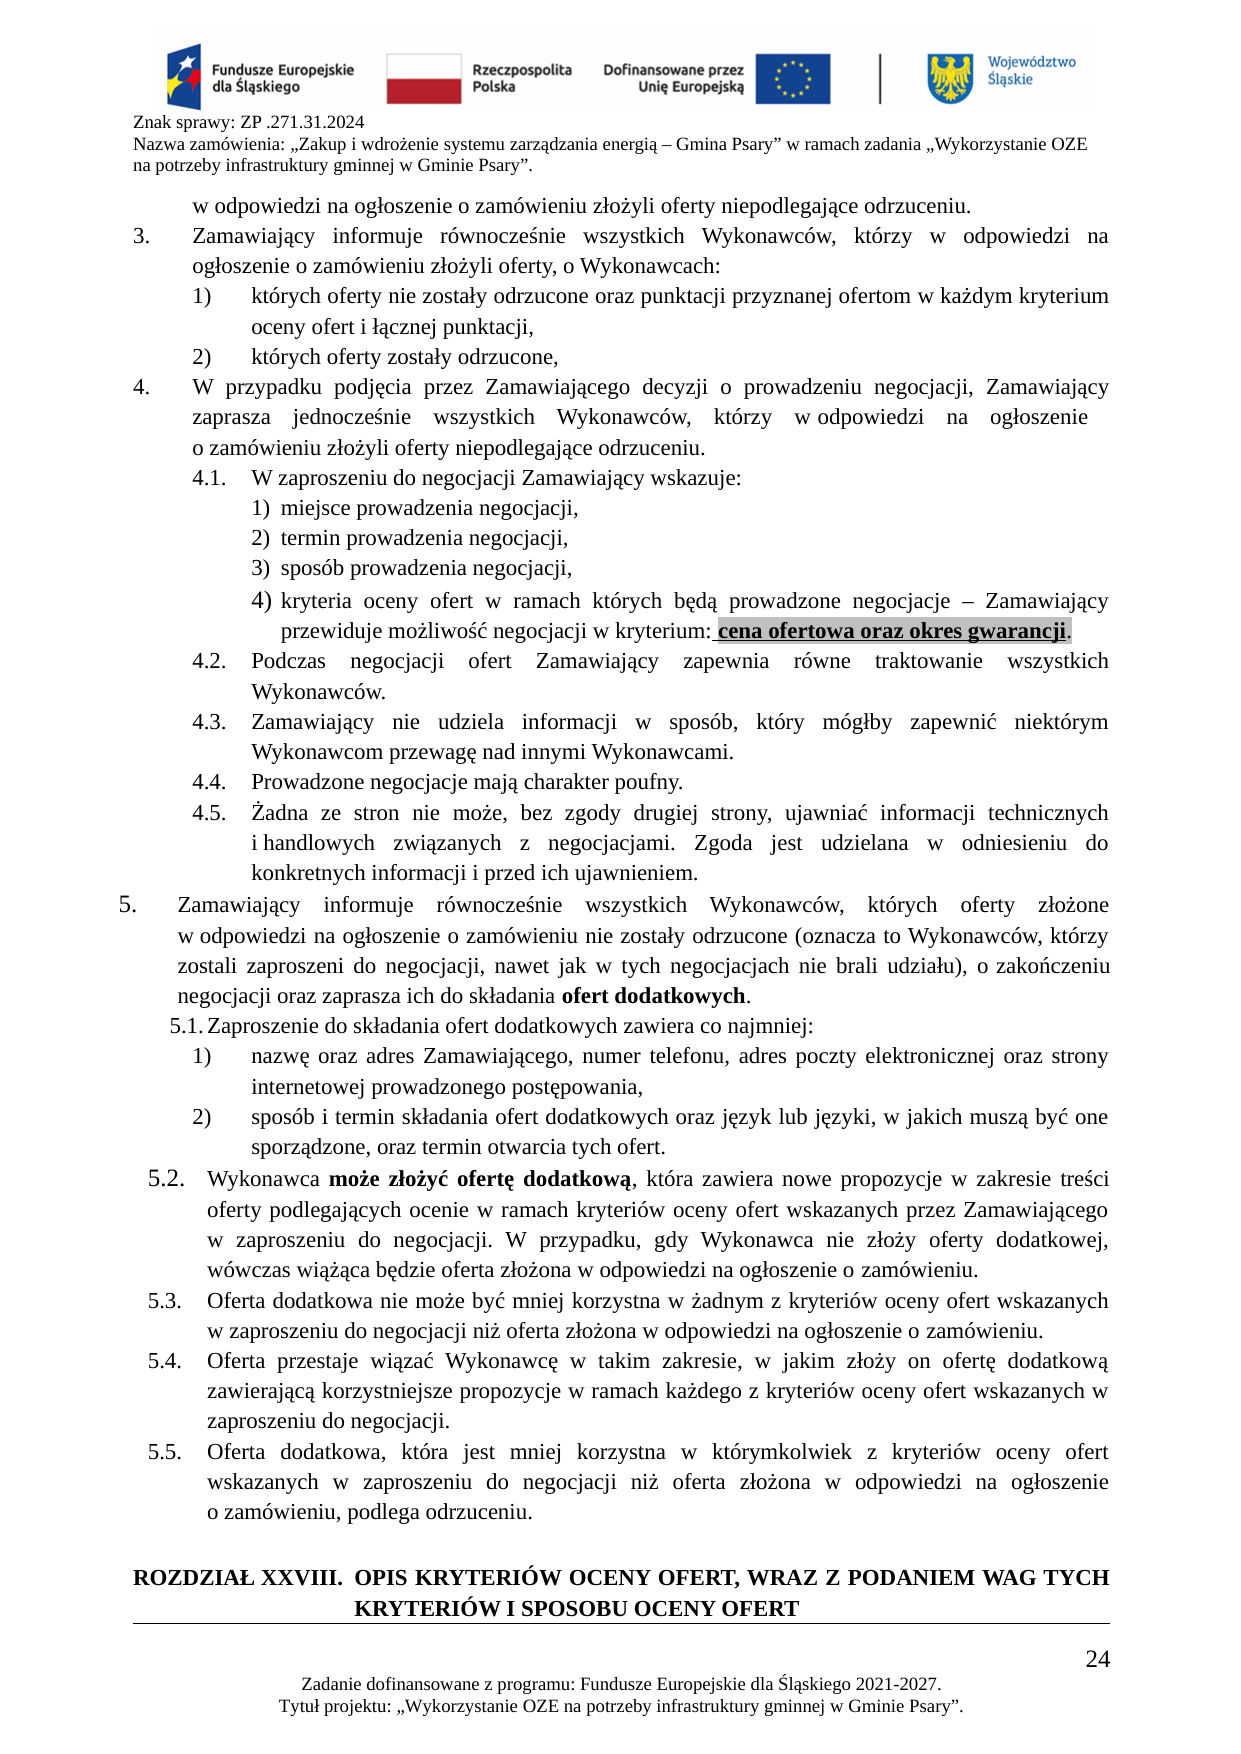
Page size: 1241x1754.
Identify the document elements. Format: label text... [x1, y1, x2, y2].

list miejsce prowadzenia negocjacji, [251, 494, 1110, 520]
list sposób i termin składania ofert dodatkowych oraz język lub języki, w jakich muszą być one sporządzone, oraz termin otwarcia tych ofert. [192, 1103, 1110, 1159]
list Prowadzone negocjacje mają charakter poufny. [192, 768, 1110, 795]
list Zamawiający informuje równocześnie wszystkich Wykonawców, których oferty złożone w odpowiedzi na ogłoszenie o zamówieniu nie zostały odrzucone (oznacza to Wykonawców, którzy zostali zaproszeni do negocjacji, nawet jak w tych negocjacjach nie brali udziału), o zakończeniu negocjacji oraz zaprasza ich do składania ofert dodatkowych. [118, 889, 1110, 1008]
list Wykonawca może złożyć ofertę dodatkową, która zawiera nowe propozycje w zakresie treści oferty podlegających ocenie w ramach kryteriów oceny ofert wskazanych przez Zamawiającego w zaproszeniu do negocjacji. W przypadku, gdy Wykonawca nie złoży oferty dodatkowej, wówczas wiążąca będzie oferta złożona w odpowiedzi na ogłoszenie o zamówieniu. [148, 1163, 1110, 1283]
list których oferty nie zostały odrzucone oraz punktacji przyznanej ofertom w każdym kryterium oceny ofert i łącznej punktacji, [192, 283, 1110, 339]
text ROZDZIAŁ XXVIII. OPIS KRYTERIÓW OCENY OFERT, WRAZ Z PODANIEM WAG TYCH KRYTERIÓW I SPOSOBU OCENY OFERT [133, 1564, 1110, 1623]
list sposób prowadzenia negocjacji, [251, 554, 1110, 581]
list nazwę oraz adres Zamawiającego, numer telefonu, adres poczty elektronicznej oraz strony internetowej prowadzonego postępowania, [192, 1043, 1110, 1099]
list W przypadku podjęcia przez Zamawiającego decyzji o prowadzeniu negocjacji, Zamawiający zaprasza jednocześnie wszystkich Wykonawców, którzy w odpowiedzi na ogłoszenie o zamówieniu złożyli oferty niepodlegające odrzuceniu. [133, 373, 1110, 460]
list Oferta przestaje wiązać Wykonawcę w takim zakresie, w jakim złoży on ofertę dodatkową zawierającą korzystniejsze propozycje w ramach każdego z kryteriów oceny ofert wskazanych w zaproszeniu do negocjacji. [148, 1347, 1110, 1434]
list Oferta dodatkowa nie może być mniej korzystna w żadnym z kryteriów oceny ofert wskazanych w zaproszeniu do negocjacji niż oferta złożona w odpowiedzi na ogłoszenie o zamówieniu. [148, 1287, 1110, 1343]
list Zamawiający informuje równocześnie wszystkich Wykonawców, którzy w odpowiedzi na ogłoszenie o zamówieniu złożyli oferty, o Wykonawcach: [133, 222, 1110, 279]
list Żadna ze stron nie może, bez zgody drugiej strony, ujawniać informacji technicznych i handlowych związanych z negocjacjami. Zgoda jest udzielana w odniesieniu do konkretnych informacji i przed ich ujawnieniem. [192, 798, 1110, 885]
list W zaproszeniu do negocjacji Zamawiający wskazuje: [192, 464, 1110, 490]
list termin prowadzenia negocjacji, [251, 524, 1110, 551]
list kryteria oceny ofert w ramach których będą prowadzone negocjacje – Zamawiający przewiduje możliwość negocjacji w kryterium: cena ofertowa oraz okres gwarancji. [251, 585, 1110, 644]
list Zaproszenie do składania ofert dodatkowych zawiera co najmniej: [169, 1012, 1110, 1039]
list Podczas negocjacji ofert Zamawiający zapewnia równe traktowanie wszystkich Wykonawców. [192, 647, 1110, 704]
list których oferty zostały odrzucone, [192, 343, 1110, 369]
picture [151, 27, 1092, 112]
list Oferta dodatkowa, która jest mniej korzystna w którymkolwiek z kryteriów oceny ofert wskazanych w zaproszeniu do negocjacji niż oferta złożona w odpowiedzi na ogłoszenie o zamówieniu, podlega odrzuceniu. [148, 1438, 1110, 1524]
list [133, 192, 1110, 218]
list Zamawiający nie udziela informacji w sposób, który mógłby zapewnić niektórym Wykonawcom przewagę nad innymi Wykonawcami. [192, 708, 1110, 764]
